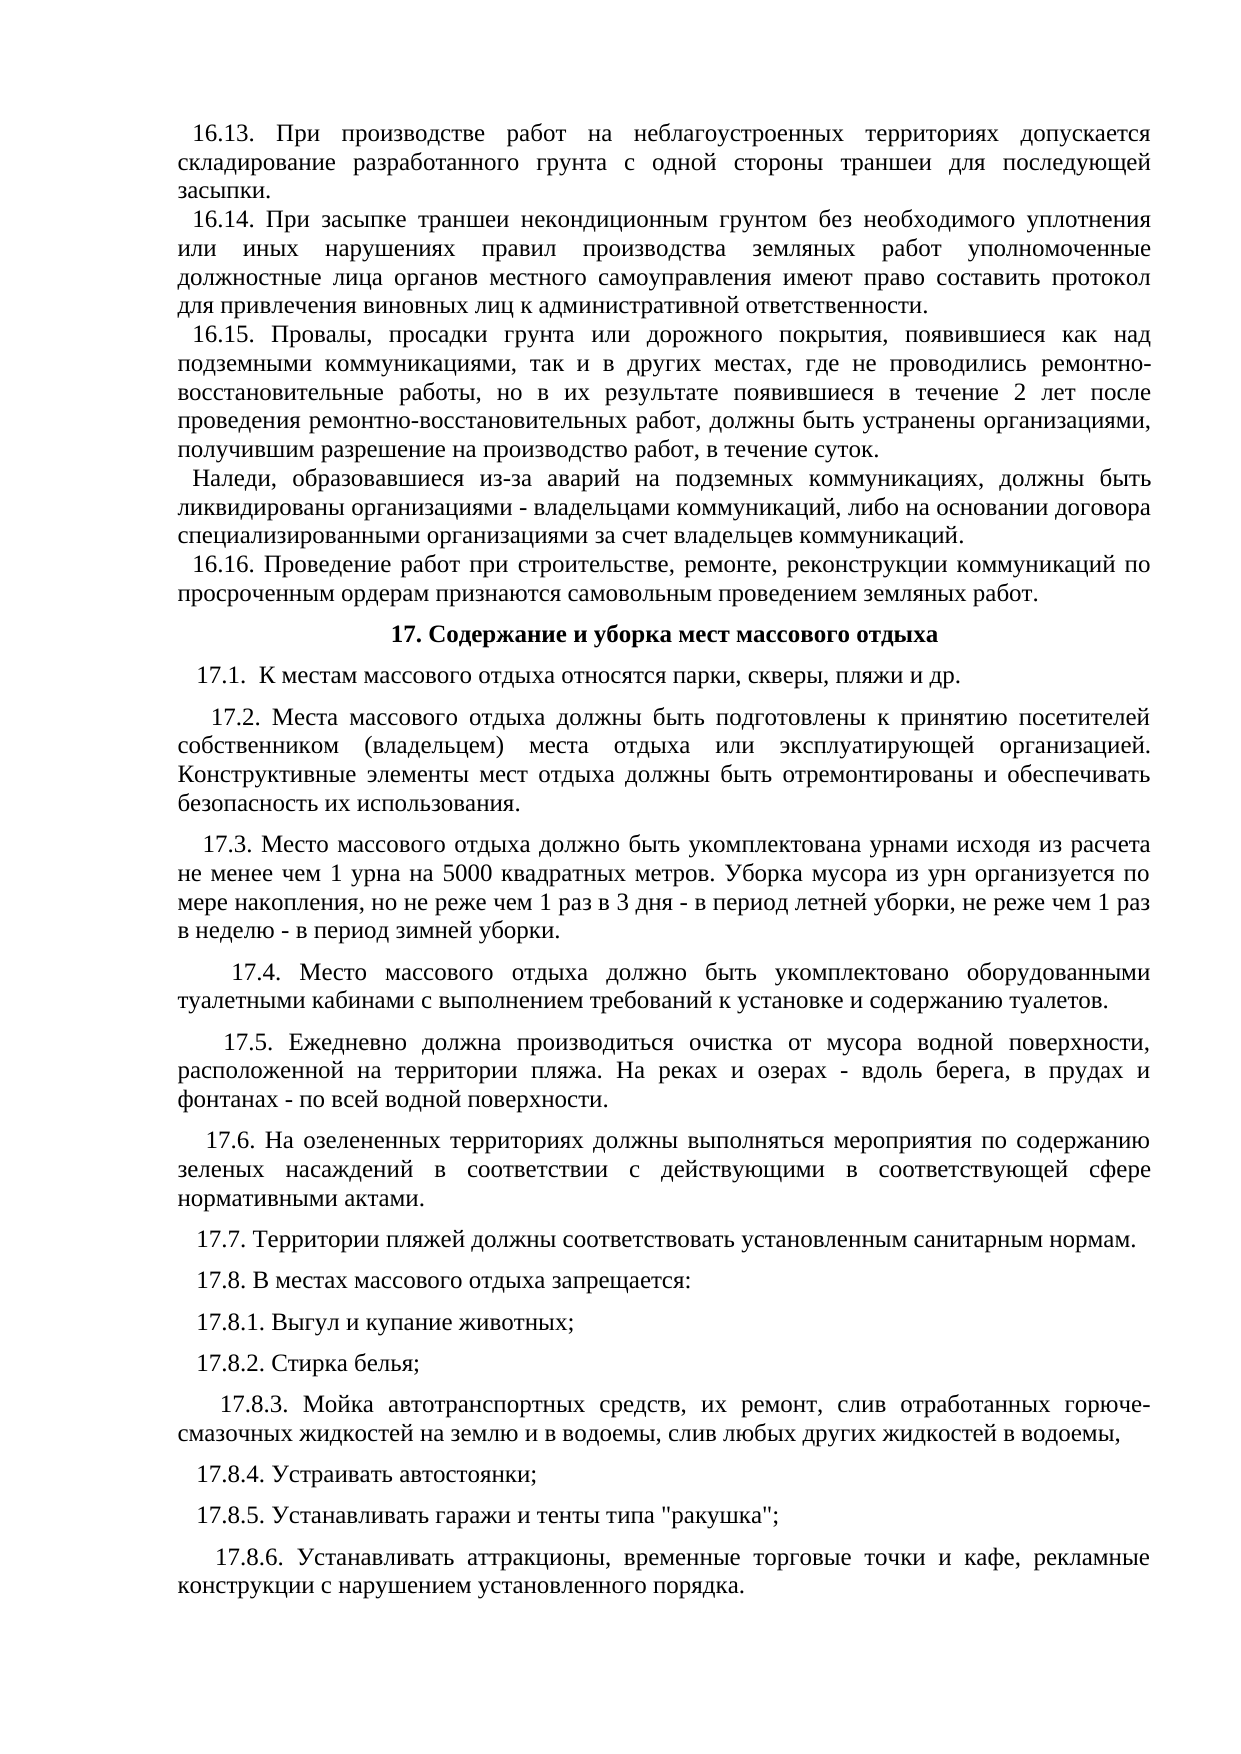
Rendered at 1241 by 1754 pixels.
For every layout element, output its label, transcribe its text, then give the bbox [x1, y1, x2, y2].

text 17. Содержание и уборка мест массового отдыха [177, 619, 1152, 648]
text 17.8.2. Стирка белья; [177, 1348, 1152, 1377]
text 17.8.6. Устанавливать аттракционы, временные торговые точки и кафе, рекламные конструкции с нарушением установленного порядка. [177, 1542, 1152, 1599]
text 17.8.3. Мойка автотранспортных средств, их ремонт, слив отработанных горюче-смазочных жидкостей на землю и в водоемы, слив любых других жидкостей в водоемы, [177, 1389, 1152, 1447]
text 17.8.4. Устраивать автостоянки; [177, 1459, 1152, 1488]
text 17.3. Место массового отдыха должно быть укомплектована урнами исходя из расчета не менее чем 1 урна на 5000 квадратных метров. Уборка мусора из урн организуется по мере накопления, но не реже чем 1 раз в 3 дня - в период летней уборки, не реже чем 1 раз в неделю - в период зимней уборки. [177, 829, 1152, 944]
text Наледи, образовавшиеся из-за аварий на подземных коммуникациях, должны быть ликвидированы организациями - владельцами коммуникаций, либо на основании договора специализированными организациями за счет владельцев коммуникаций. [177, 463, 1152, 549]
text 17.8.5. Устанавливать гаражи и тенты типа "ракушка"; [177, 1501, 1152, 1529]
text 16.14. При засыпке траншеи некондиционным грунтом без необходимого уплотнения или иных нарушениях правил производства земляных работ уполномоченные должностные лица органов местного самоуправления имеют право составить протокол для привлечения виновных лиц к административной ответственности. [177, 204, 1152, 319]
text 17.8.1. Выгул и купание животных; [177, 1307, 1152, 1336]
text 17.7. Территории пляжей должны соответствовать установленным санитарным нормам. [177, 1224, 1152, 1253]
text 17.5. Ежедневно должна производиться очистка от мусора водной поверхности, расположенной на территории пляжа. На реках и озерах - вдоль берега, в прудах и фонтанах - по всей водной поверхности. [177, 1027, 1152, 1113]
text 17.2. Места массового отдыха должны быть подготовлены к принятию посетителей собственником (владельцем) места отдыха или эксплуатирующей организацией. Конструктивные элементы мест отдыха должны быть отремонтированы и обеспечивать безопасность их использования. [177, 702, 1152, 817]
text 16.15. Провалы, просадки грунта или дорожного покрытия, появившиеся как над подземными коммуникациями, так и в других местах, где не проводились ремонтно-восстановительные работы, но в их результате появившиеся в течение 2 лет после проведения ремонтно-восстановительных работ, должны быть устранены организациями, получившим разрешение на производство работ, в течение суток. [177, 319, 1152, 463]
text 17.8. В местах массового отдыха запрещается: [177, 1266, 1152, 1294]
text 17.4. Место массового отдыха должно быть укомплектовано оборудованными туалетными кабинами с выполнением требований к установке и содержанию туалетов. [177, 957, 1152, 1014]
text 17.6. На озелененных территориях должны выполняться мероприятия по содержанию зеленых насаждений в соответствии с действующими в соответствующей сфере нормативными актами. [177, 1126, 1152, 1212]
text 17.1. К местам массового отдыха относятся парки, скверы, пляжи и др. [177, 661, 1152, 689]
text 16.16. Проведение работ при строительстве, ремонте, реконструкции коммуникаций по просроченным ордерам признаются самовольным проведением земляных работ. [177, 549, 1152, 607]
text 16.13. При производстве работ на неблагоустроенных территориях допускается складирование разработанного грунта с одной стороны траншеи для последующей засыпки. [177, 118, 1152, 204]
